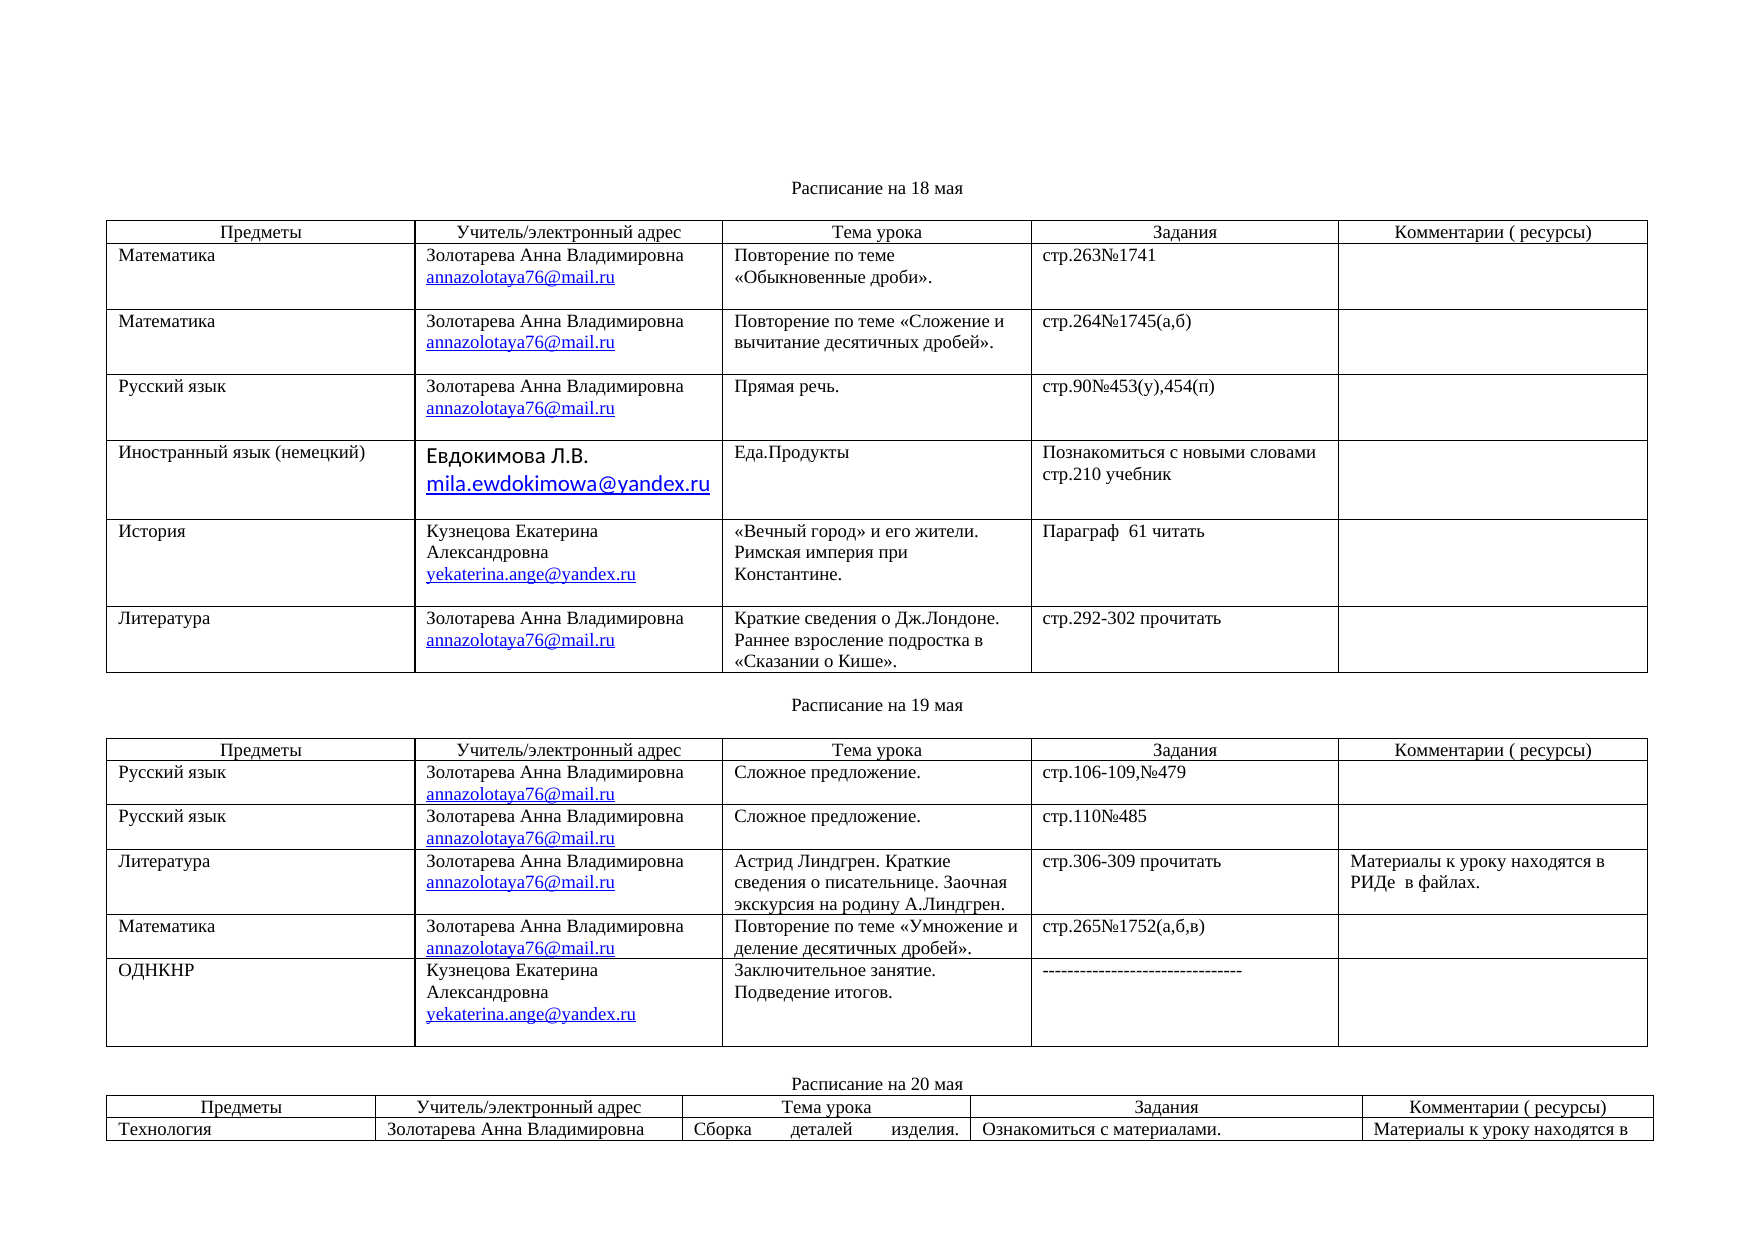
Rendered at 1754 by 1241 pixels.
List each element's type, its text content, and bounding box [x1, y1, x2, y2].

table_cell Литература [107, 607, 414, 672]
table_cell Астрид Линдгрен. Краткие сведения о писательнице. Заочная экскурсия на родину А.Линдгрен. [723, 850, 1031, 914]
table_cell [1339, 607, 1647, 672]
table_cell «Вечный город» и его жители. Римская империя при Константине. [723, 520, 1031, 606]
table_cell [1339, 375, 1647, 440]
table_header Задания [971, 1096, 1362, 1117]
table_cell Технология [107, 1118, 375, 1140]
table_header Предметы [107, 1096, 375, 1117]
table_cell -------------------------------- [1032, 959, 1338, 1046]
table_cell Повторение по теме «Умножение и деление десятичных дробей». [723, 915, 1031, 958]
text Расписание на 20 мая [118, 1073, 1636, 1094]
table_cell Кузнецова Екатерина Александровна yekaterina.ange@yandex.ru [416, 959, 722, 1046]
table_cell Математика [107, 244, 414, 309]
table_cell Золотарева Анна Владимировна annazolotaya76@mail.ru [416, 805, 722, 848]
table_cell [1339, 805, 1647, 848]
table_cell Русский язык [107, 805, 414, 848]
table_cell [1339, 915, 1647, 958]
table_cell [1339, 244, 1647, 309]
table_cell Еда.Продукты [723, 441, 1031, 519]
table_header Тема урока [683, 1096, 970, 1117]
table_header Учитель/электронный адрес [376, 1096, 682, 1117]
table_cell [1339, 959, 1647, 1046]
table_cell Математика [107, 310, 414, 374]
table_cell Математика [107, 915, 414, 958]
table_header Тема урока [723, 221, 1031, 243]
table_header Тема урока [723, 739, 1031, 760]
table_cell Материалы к уроку находятся в РИДе в файлах. [1339, 850, 1647, 914]
table_cell Золотарева Анна Владимировна annazolotaya76@mail.ru [416, 915, 722, 958]
table_header Учитель/электронный адрес [416, 221, 722, 243]
table_cell Повторение по теме «Сложение и вычитание десятичных дробей». [723, 310, 1031, 374]
table_cell Русский язык [107, 375, 414, 440]
table_cell ОДНКНР [107, 959, 414, 1046]
table_cell [1339, 441, 1647, 519]
table_cell Заключительное занятие. Подведение итогов. [723, 959, 1031, 1046]
text Расписание на 18 мая [118, 177, 1636, 199]
table_cell Иностранный язык (немецкий) [107, 441, 414, 519]
table_cell Прямая речь. [723, 375, 1031, 440]
table_header Комментарии ( ресурсы) [1363, 1096, 1653, 1117]
table_cell стр.106-109,№479 [1032, 761, 1338, 804]
table_cell стр.110№485 [1032, 805, 1338, 848]
table_cell Русский язык [107, 761, 414, 804]
table_cell Литература [107, 850, 414, 914]
table_cell [1339, 520, 1647, 606]
table_cell Сложное предложение. [723, 761, 1031, 804]
text Расписание на 19 мая [118, 694, 1636, 716]
table_header Учитель/электронный адрес [416, 739, 722, 760]
table_cell Золотарева Анна Владимировна annazolotaya76@mail.ru [416, 375, 722, 440]
table_header Задания [1032, 221, 1338, 243]
table_cell [1339, 310, 1647, 374]
table_cell Золотарева Анна Владимировна annazolotaya76@mail.ru [416, 761, 722, 804]
table_cell [1339, 761, 1647, 804]
table_cell Золотарева Анна Владимировна annazolotaya76@mail.ru [416, 607, 722, 672]
table_cell Познакомиться с новыми словами стр.210 учебник [1032, 441, 1338, 519]
table_header Предметы [107, 739, 414, 760]
table_cell Краткие сведения о Дж.Лондоне. Раннее взросление подростка в «Сказании о Кише». [723, 607, 1031, 672]
table_cell стр.263№1741 [1032, 244, 1338, 309]
table_cell стр.306-309 прочитать [1032, 850, 1338, 914]
table_cell Сложное предложение. [723, 805, 1031, 848]
table_cell Золотарева Анна Владимировна annazolotaya76@mail.ru [416, 310, 722, 374]
table_header Предметы [107, 221, 414, 243]
table_cell Параграф 61 читать [1032, 520, 1338, 606]
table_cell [971, 1118, 1362, 1140]
table_header Комментарии ( ресурсы) [1339, 221, 1647, 243]
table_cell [1363, 1118, 1653, 1140]
table_cell Повторение по теме «Обыкновенные дроби». [723, 244, 1031, 309]
table_header Комментарии ( ресурсы) [1339, 739, 1647, 760]
table_cell стр.292-302 прочитать [1032, 607, 1338, 672]
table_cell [376, 1118, 682, 1140]
table_header Задания [1032, 739, 1338, 760]
table_cell Евдокимова Л.В. mila.ewdokimowa@yandex.ru [416, 441, 722, 519]
table_cell История [107, 520, 414, 606]
table_cell стр.265№1752(а,б,в) [1032, 915, 1338, 958]
table_cell стр.264№1745(а,б) [1032, 310, 1338, 374]
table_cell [683, 1118, 970, 1140]
table_cell стр.90№453(у),454(п) [1032, 375, 1338, 440]
table_cell Золотарева Анна Владимировна annazolotaya76@mail.ru [416, 850, 722, 914]
table_cell Кузнецова Екатерина Александровна yekaterina.ange@yandex.ru [416, 520, 722, 606]
table_cell Золотарева Анна Владимировна annazolotaya76@mail.ru [416, 244, 722, 309]
